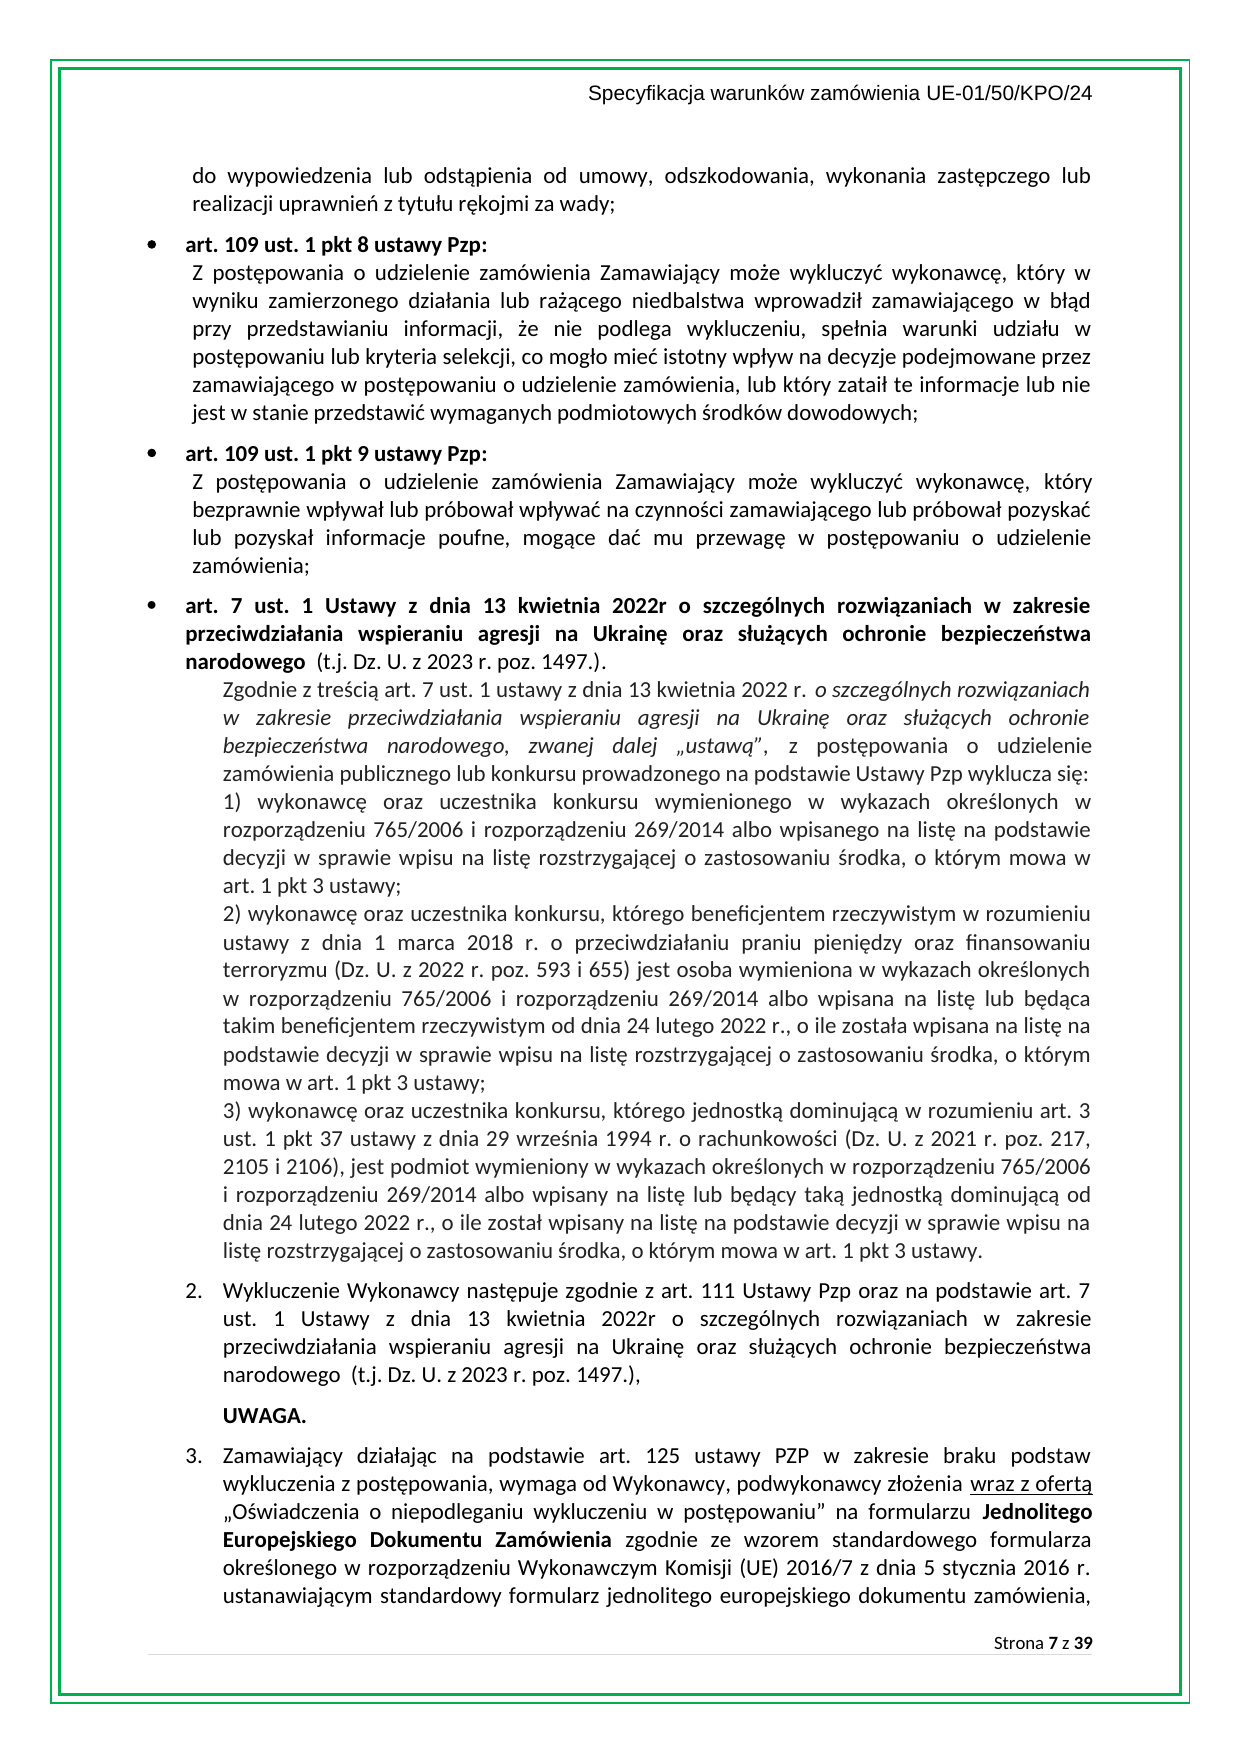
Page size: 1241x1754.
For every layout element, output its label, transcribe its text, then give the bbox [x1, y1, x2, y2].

text Z postępowania o udzielenie zamówienia Zamawiający może wykluczyć wykonawcę, który w wyniku zamierzonego działania lub rażącego niedbalstwa wprowadził zamawiającego w błąd przy przedstawianiu informacji, że nie podlega wykluczeniu, spełnia warunki udziału w postępowaniu lub kryteria selekcji, co mogło mieć istotny wpływ na decyzje podejmowane przez zamawiającego w postępowaniu o udzielenie zamówienia, lub który zataił te informacje lub nie jest w stanie przedstawić wymaganych podmiotowych środków dowodowych; [192, 258, 1092, 426]
list art. 109 ust. 1 pkt 8 ustawy Pzp: [148, 230, 1092, 258]
text Zgodnie z treścią art. 7 ust. 1 ustawy z dnia 13 kwietnia 2022 r. o szczególnych rozwiązaniach w zakresie przeciwdziałania wspieraniu agresji na Ukrainę oraz służących ochronie bezpieczeństwa narodowego, zwanej dalej „ustawą”, z postępowania o udzielenie zamówienia publicznego lub konkursu prowadzonego na podstawie Ustawy Pzp wyklucza się: [223, 675, 1092, 787]
list art. 109 ust. 1 pkt 9 ustawy Pzp: [148, 439, 1092, 467]
text UWAGA. [223, 1401, 1092, 1429]
list Wykluczenie Wykonawcy następuje zgodnie z art. 111 Ustawy Pzp oraz na podstawie art. 7 ust. 1 Ustawy z dnia 13 kwietnia 2022r o szczególnych rozwiązaniach w zakresie przeciwdziałania wspieraniu agresji na Ukrainę oraz służących ochronie bezpieczeństwa narodowego (t.j. Dz. U. z 2023 r. poz. 1497.), [185, 1276, 1092, 1388]
text 1) wykonawcę oraz uczestnika konkursu wymienionego w wykazach określonych w rozporządzeniu 765/2006 i rozporządzeniu 269/2014 albo wpisanego na listę na podstawie decyzji w sprawie wpisu na listę rozstrzygającej o zastosowaniu środka, o którym mowa w art. 1 pkt 3 ustawy; [223, 787, 1092, 899]
list art. 7 ust. 1 Ustawy z dnia 13 kwietnia 2022r o szczególnych rozwiązaniach w zakresie przeciwdziałania wspieraniu agresji na Ukrainę oraz służących ochronie bezpieczeństwa narodowego (t.j. Dz. U. z 2023 r. poz. 1497.). [148, 591, 1092, 675]
text Z postępowania o udzielenie zamówienia Zamawiający może wykluczyć wykonawcę, który bezprawnie wpływał lub próbował wpływać na czynności zamawiającego lub próbował pozyskać lub pozyskał informacje poufne, mogące dać mu przewagę w postępowaniu o udzielenie zamówienia; [192, 467, 1092, 579]
text 2) wykonawcę oraz uczestnika konkursu, którego beneficjentem rzeczywistym w rozumieniu ustawy z dnia 1 marca 2018 r. o przeciwdziałaniu praniu pieniędzy oraz finansowaniu terroryzmu (Dz. U. z 2022 r. poz. 593 i 655) jest osoba wymieniona w wykazach określonych w rozporządzeniu 765/2006 i rozporządzeniu 269/2014 albo wpisana na listę lub będąca takim beneficjentem rzeczywistym od dnia 24 lutego 2022 r., o ile została wpisana na listę na podstawie decyzji w sprawie wpisu na listę rozstrzygającej o zastosowaniu środka, o którym mowa w art. 1 pkt 3 ustawy; [223, 899, 1092, 1096]
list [185, 1441, 1092, 1609]
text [192, 162, 1092, 218]
text 3) wykonawcę oraz uczestnika konkursu, którego jednostką dominującą w rozumieniu art. 3 ust. 1 pkt 37 ustawy z dnia 29 września 1994 r. o rachunkowości (Dz. U. z 2021 r. poz. 217, 2105 i 2106), jest podmiot wymieniony w wykazach określonych w rozporządzeniu 765/2006 i rozporządzeniu 269/2014 albo wpisany na listę lub będący taką jednostką dominującą od dnia 24 lutego 2022 r., o ile został wpisany na listę na podstawie decyzji w sprawie wpisu na listę rozstrzygającej o zastosowaniu środka, o którym mowa w art. 1 pkt 3 ustawy. [223, 1096, 1092, 1264]
